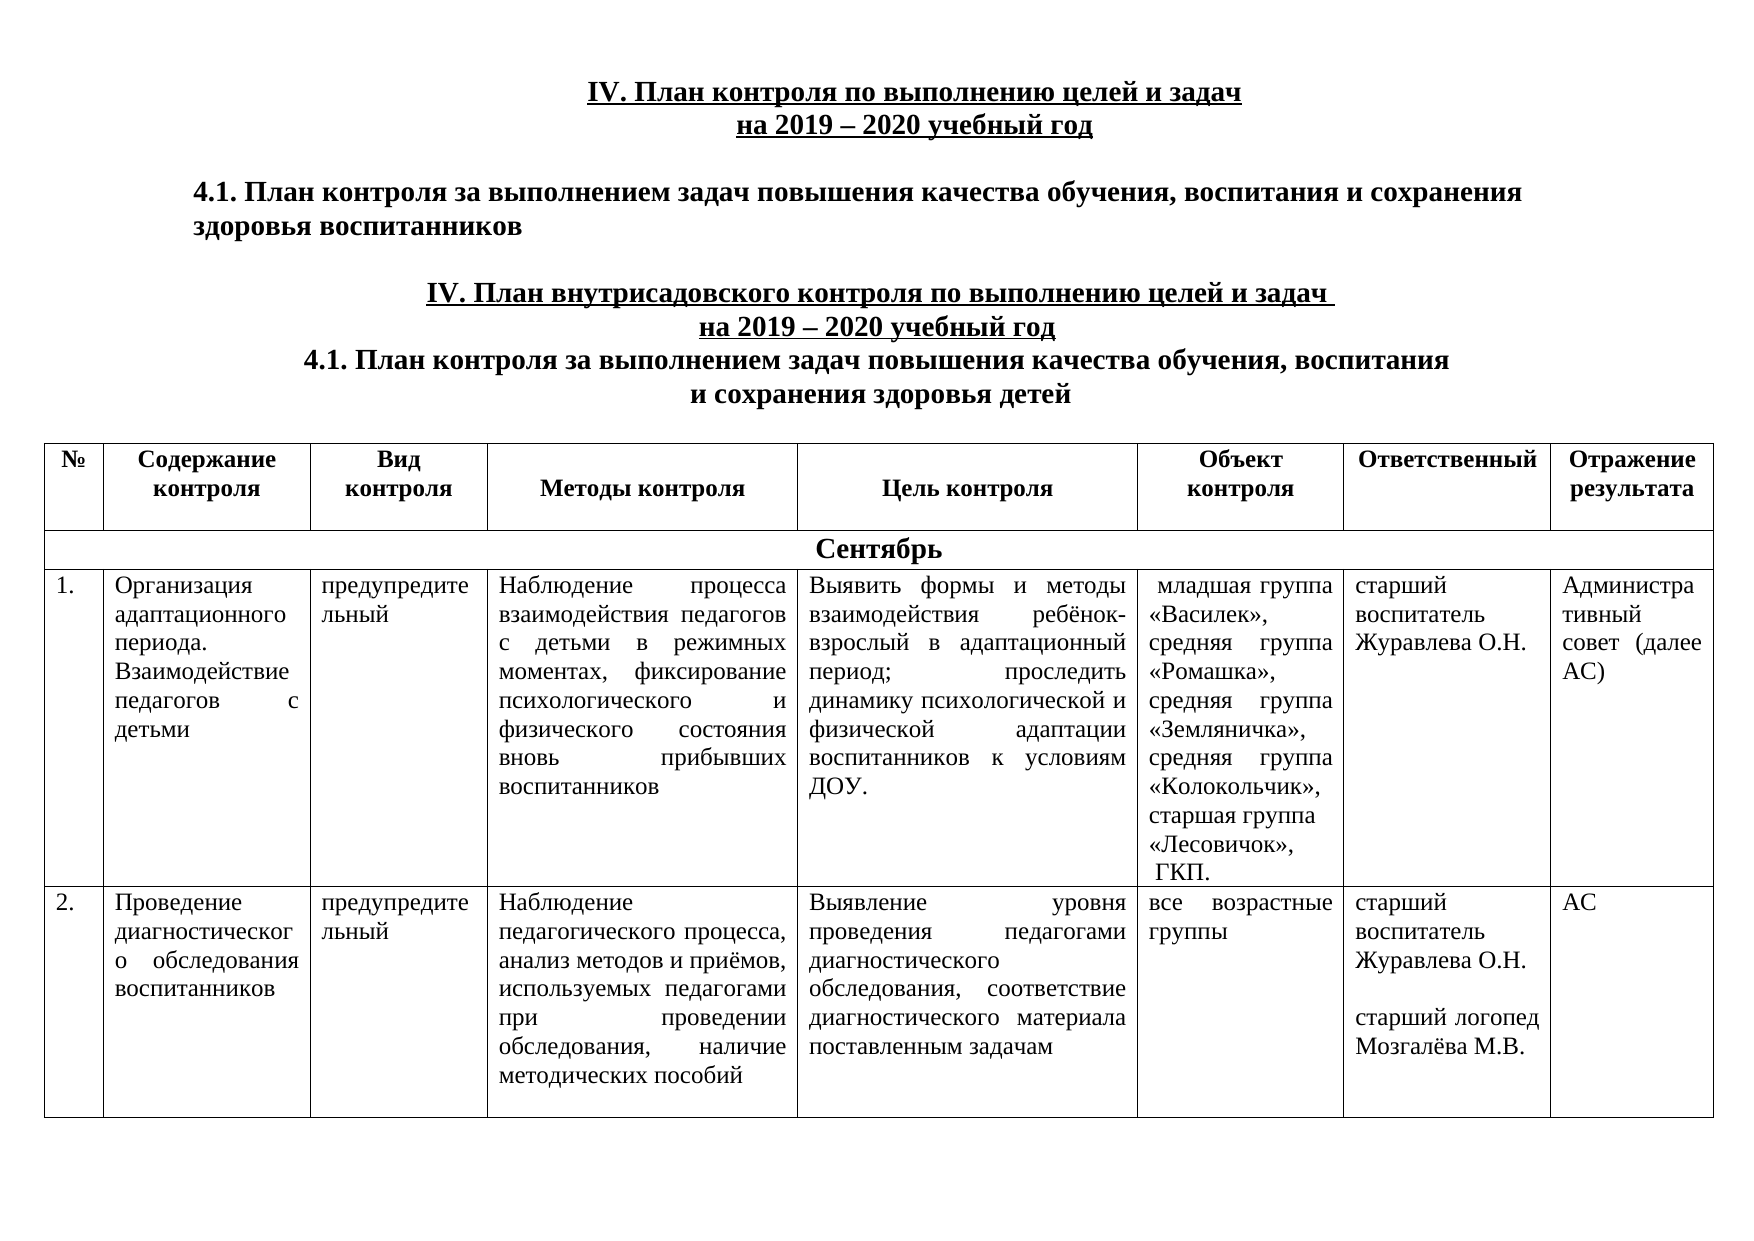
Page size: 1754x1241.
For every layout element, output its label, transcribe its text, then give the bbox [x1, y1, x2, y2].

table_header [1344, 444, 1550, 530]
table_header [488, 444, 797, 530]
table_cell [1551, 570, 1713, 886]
text на 2019 – 2020 учебный год [193, 107, 1636, 141]
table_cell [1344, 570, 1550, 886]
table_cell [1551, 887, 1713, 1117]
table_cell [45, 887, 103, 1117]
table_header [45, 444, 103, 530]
text на 2019 – 2020 учебный год [118, 309, 1636, 342]
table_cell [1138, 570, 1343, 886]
text 4.1. План контроля за выполнением задач повышения качества обучения, воспитания [118, 342, 1636, 376]
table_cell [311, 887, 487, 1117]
text 4.1. План контроля за выполнением задач повышения качества обучения, воспитания и сохранения здоровья воспитанников [193, 174, 1636, 242]
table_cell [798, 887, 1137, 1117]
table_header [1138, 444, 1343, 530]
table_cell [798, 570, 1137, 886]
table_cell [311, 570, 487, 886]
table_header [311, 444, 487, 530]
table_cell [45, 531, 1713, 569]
text и сохранения здоровья детей [118, 376, 1636, 409]
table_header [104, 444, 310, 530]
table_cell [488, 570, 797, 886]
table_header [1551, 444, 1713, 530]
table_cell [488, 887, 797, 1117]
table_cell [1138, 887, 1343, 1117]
text IV. План внутрисадовского контроля по выполнению целей и задач [118, 275, 1636, 309]
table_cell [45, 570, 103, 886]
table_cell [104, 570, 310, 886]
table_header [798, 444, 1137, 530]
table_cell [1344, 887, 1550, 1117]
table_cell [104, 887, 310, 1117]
text IV. План контроля по выполнению целей и задач [193, 74, 1636, 107]
